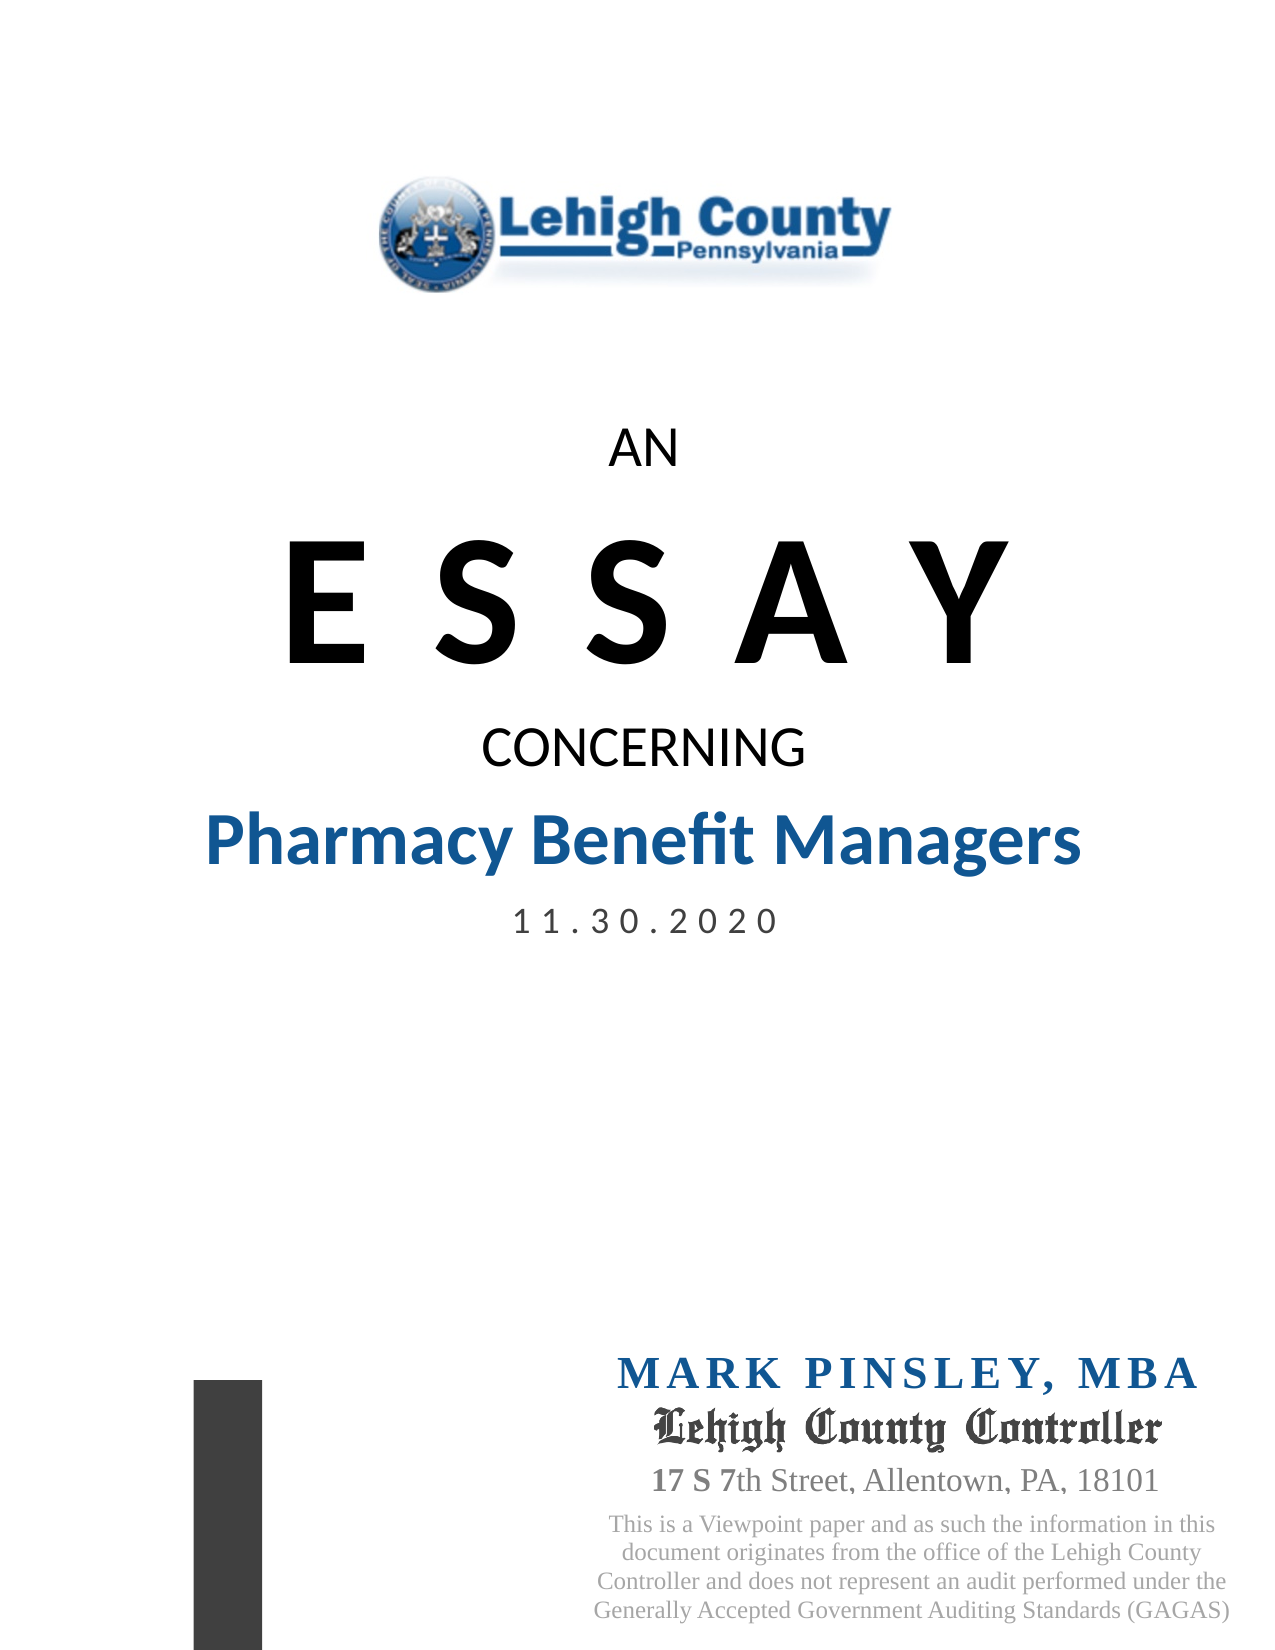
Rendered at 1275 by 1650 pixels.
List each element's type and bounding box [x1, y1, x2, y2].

picture [366, 150, 909, 310]
